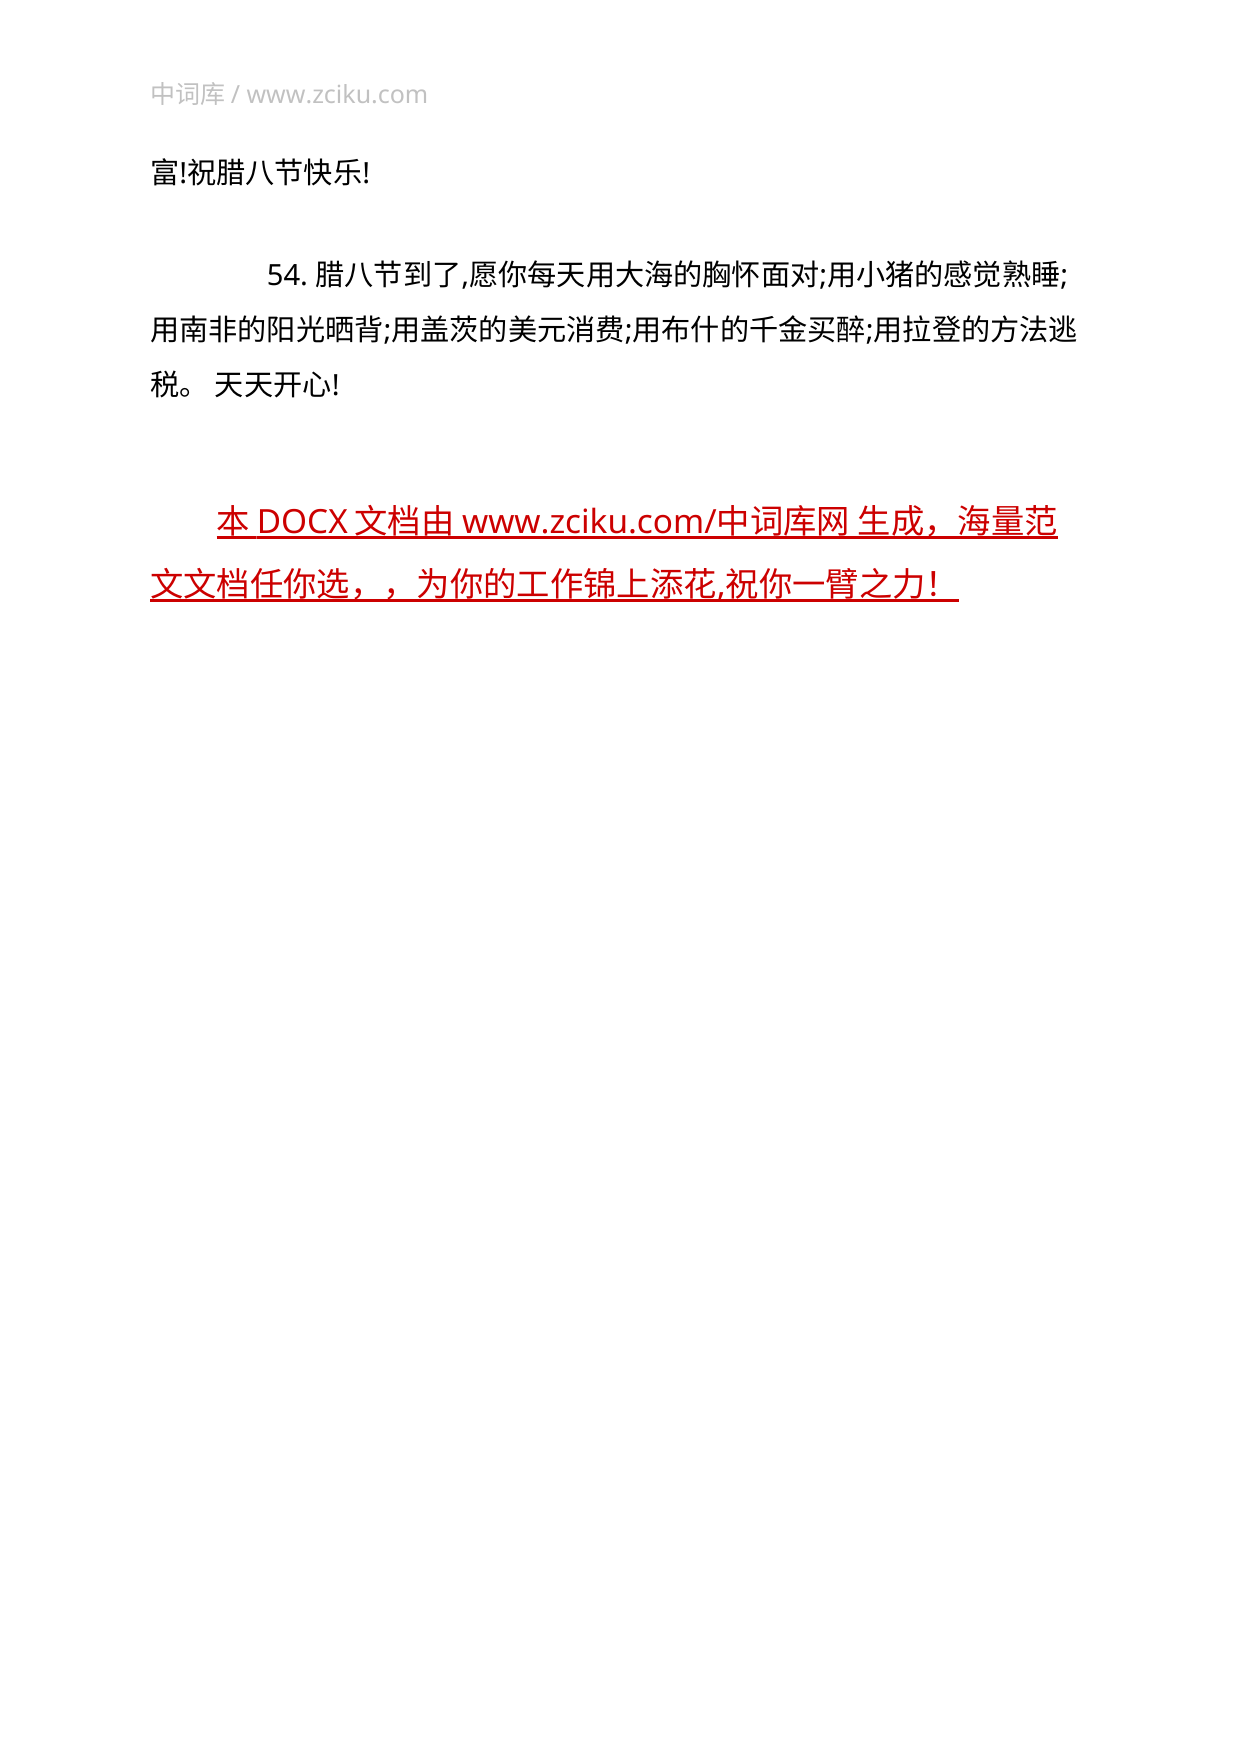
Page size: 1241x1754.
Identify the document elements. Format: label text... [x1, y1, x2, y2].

text 本DOCX文档由 www.zciku.com/中词库网 生成，海量范文文档任你选，，为你的工作锦上添花,祝你一臂之力！ [150, 495, 1090, 606]
text 54. 腊八节到了,愿你每天用大海的胸怀面对;用小猪的感觉熟睡;用南非的阳光晒背;用盖茨的美元消费;用布什的千金买醉;用拉登的方法逃税。 天天开心! [150, 252, 1090, 404]
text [150, 150, 1090, 192]
